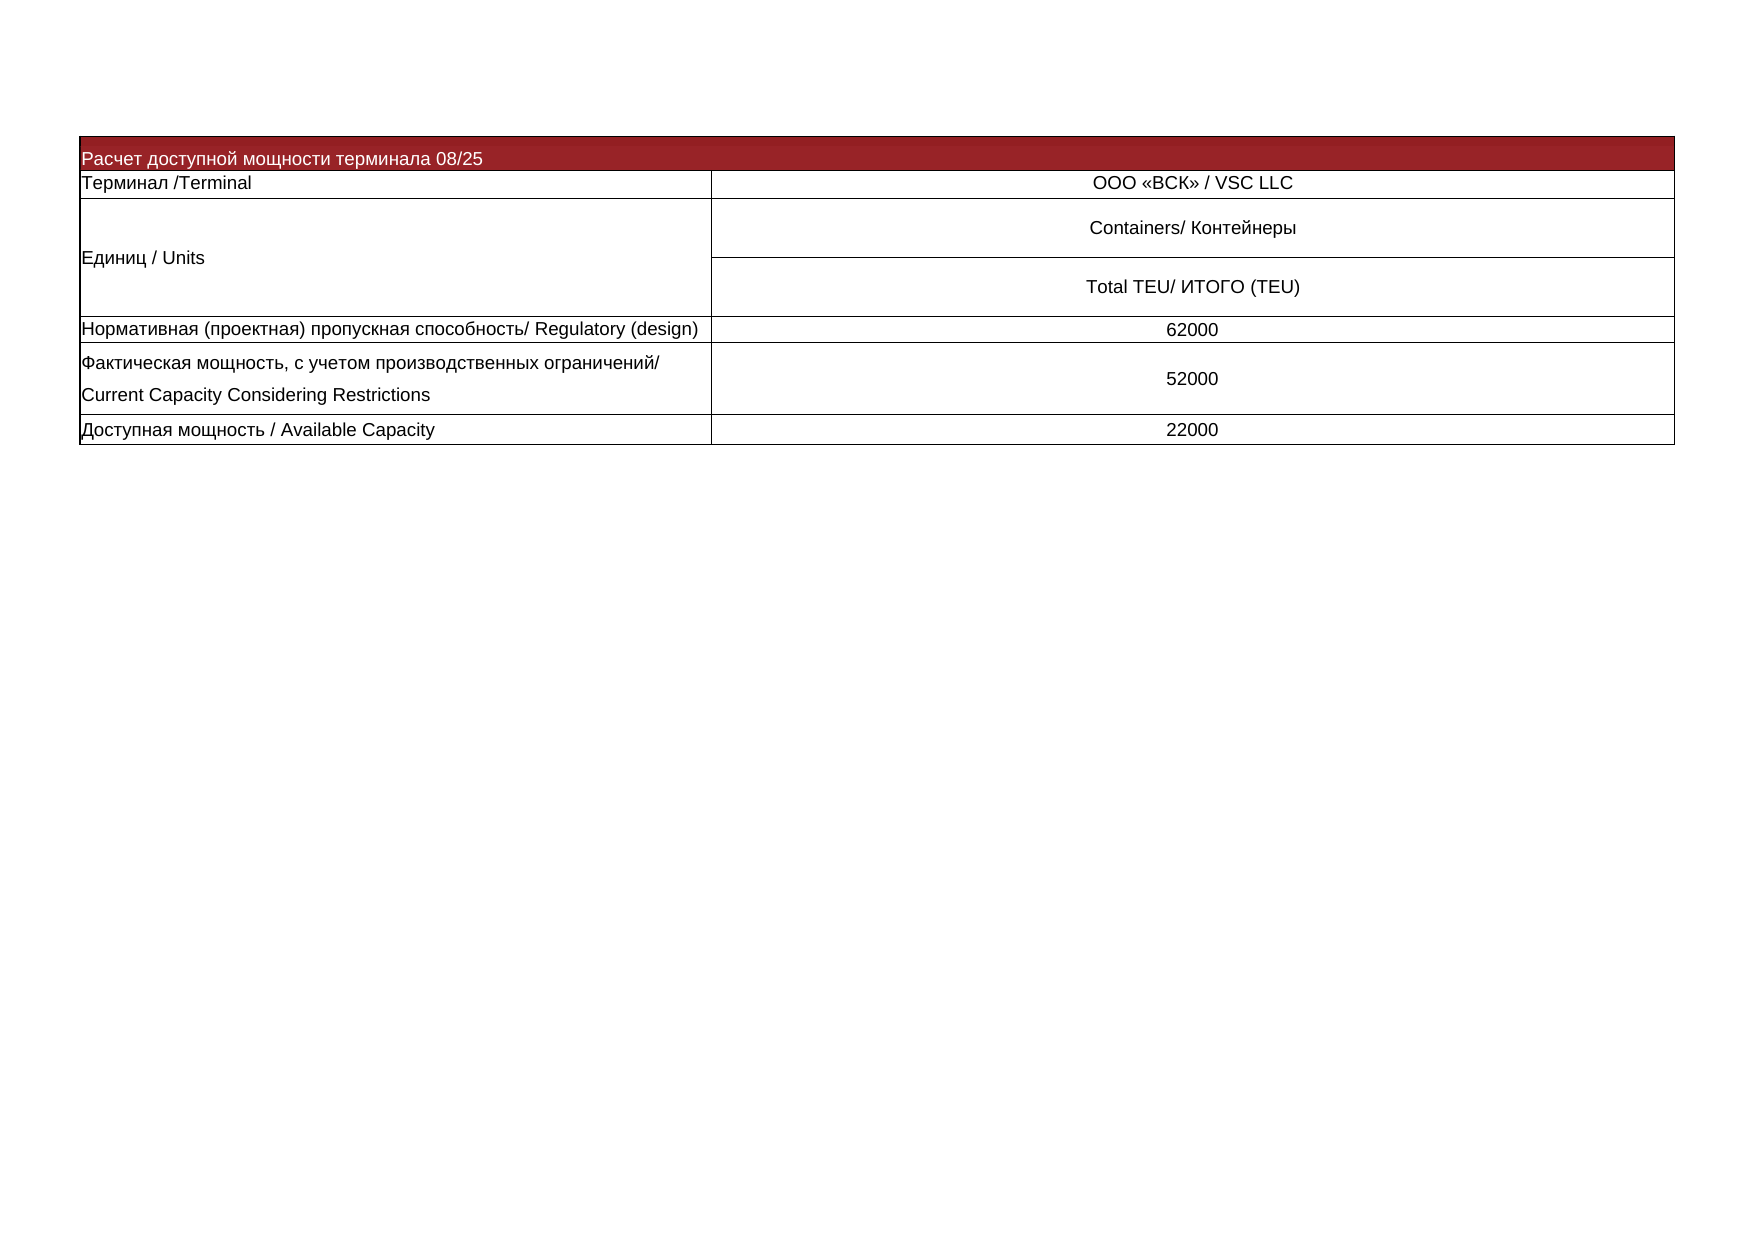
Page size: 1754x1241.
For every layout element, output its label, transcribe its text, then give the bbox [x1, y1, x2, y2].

table_cell Доступная мощность / Available Capacity [81, 415, 711, 444]
table_cell Containers/ Контейнеры [712, 199, 1674, 257]
table_cell Нормативная (проектная) пропускная способность/ Regulatory (design) throughput [81, 317, 711, 342]
table_cell Терминал /Terminal [81, 171, 711, 197]
table_cell ООО «ВСК» / VSC LLC [712, 171, 1674, 197]
table_cell 62000 [712, 317, 1674, 342]
table_cell Total TEU/ ИТОГО (TEU) [712, 258, 1674, 316]
table_cell Единиц / Units [81, 199, 711, 316]
table_cell Фактическая мощность, с учетом производственных ограничений/ Current Capacity Considering Restrictions [81, 343, 711, 414]
table_cell 52000 [712, 343, 1674, 414]
table_cell 22000 [712, 415, 1674, 444]
